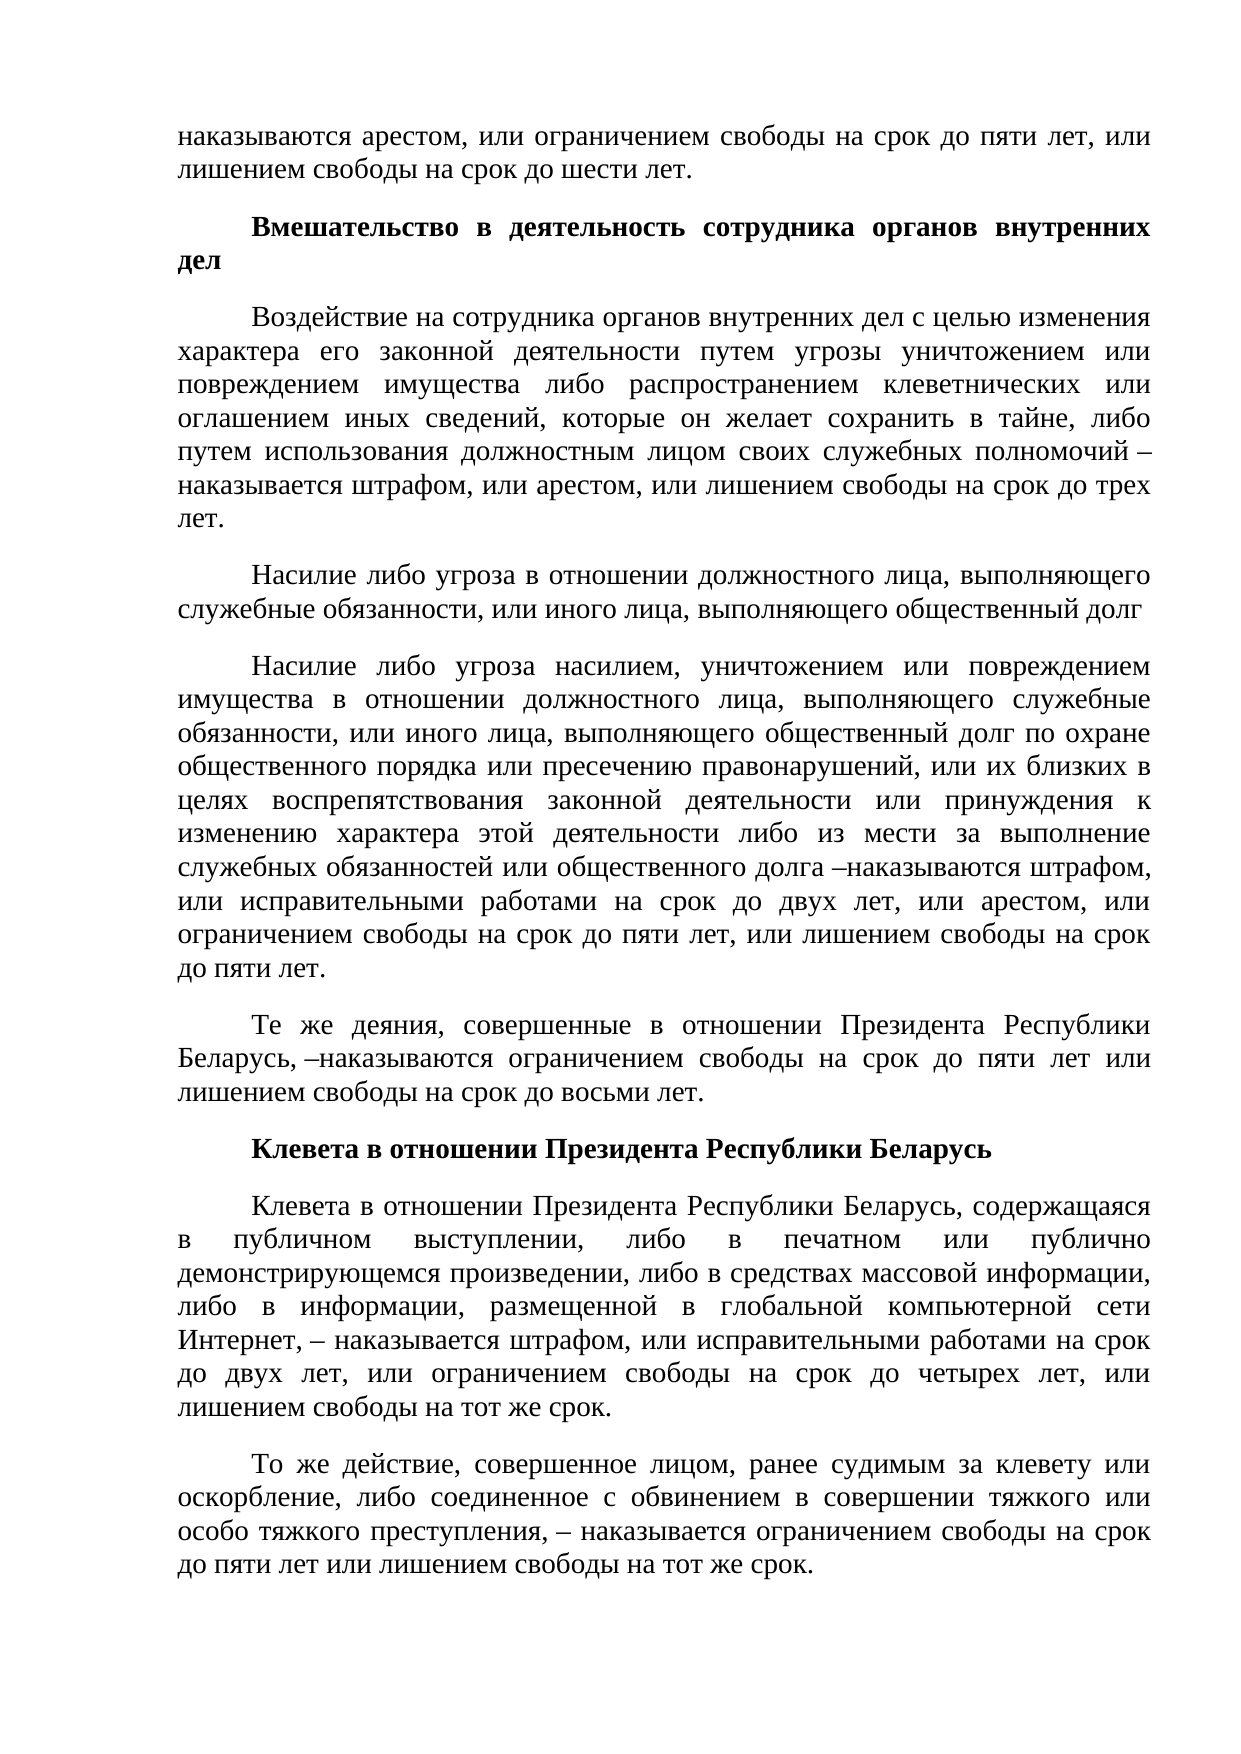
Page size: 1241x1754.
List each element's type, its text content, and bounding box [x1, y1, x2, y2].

text То же действие, совершенное лицом, ранее судимым за клевету или оскорбление, либо соединенное с обвинением в совершении тяжкого или особо тяжкого преступления, – наказывается ограничением свободы на срок до пяти лет или лишением свободы на тот же срок. [177, 1446, 1152, 1580]
text Насилие либо угроза в отношении должностного лица, выполняющего служебные обязанности, или иного лица, выполняющего общественный долг [177, 557, 1152, 624]
text Те же деяния, совершенные в отношении Президента Республики Беларусь, –наказываются ограничением свободы на срок до пяти лет или лишением свободы на срок до восьми лет. [177, 1007, 1152, 1107]
text Клевета в отношении Президента Республики Беларусь [177, 1131, 1152, 1164]
text Вмешательство в деятельность сотрудника органов внутренних дел [177, 209, 1152, 276]
text Насилие либо угроза насилием, уничтожением или повреждением имущества в отношении должностного лица, выполняющего служебные обязанности, или иного лица, выполняющего общественный долг по охране общественного порядка или пресечению правонарушений, или их близких в целях воспрепятствования законной деятельности или принуждения к изменению характера этой деятельности либо из мести за выполнение служебных обязанностей или общественного долга –наказываются штрафом, или исправительными работами на срок до двух лет, или арестом, или ограничением свободы на срок до пяти лет, или лишением свободы на срок до пяти лет. [177, 648, 1152, 983]
text Воздействие на сотрудника органов внутренних дел с целью изменения характера его законной деятельности путем угрозы уничтожением или повреждением имущества либо распространением клеветнических или оглашением иных сведений, которые он желает сохранить в тайне, либо путем использования должностным лицом своих служебных полномочий –наказывается штрафом, или арестом, или лишением свободы на срок до трех лет. [177, 299, 1152, 534]
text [177, 118, 1152, 185]
text Клевета в отношении Президента Республики Беларусь, содержащаяся в публичном выступлении, либо в печатном или публично демонстрирующемся произведении, либо в средствах массовой информации, либо в информации, размещенной в глобальной компьютерной сети Интернет, – наказывается штрафом, или исправительными работами на срок до двух лет, или ограничением свободы на срок до четырех лет, или лишением свободы на тот же срок. [177, 1188, 1152, 1423]
